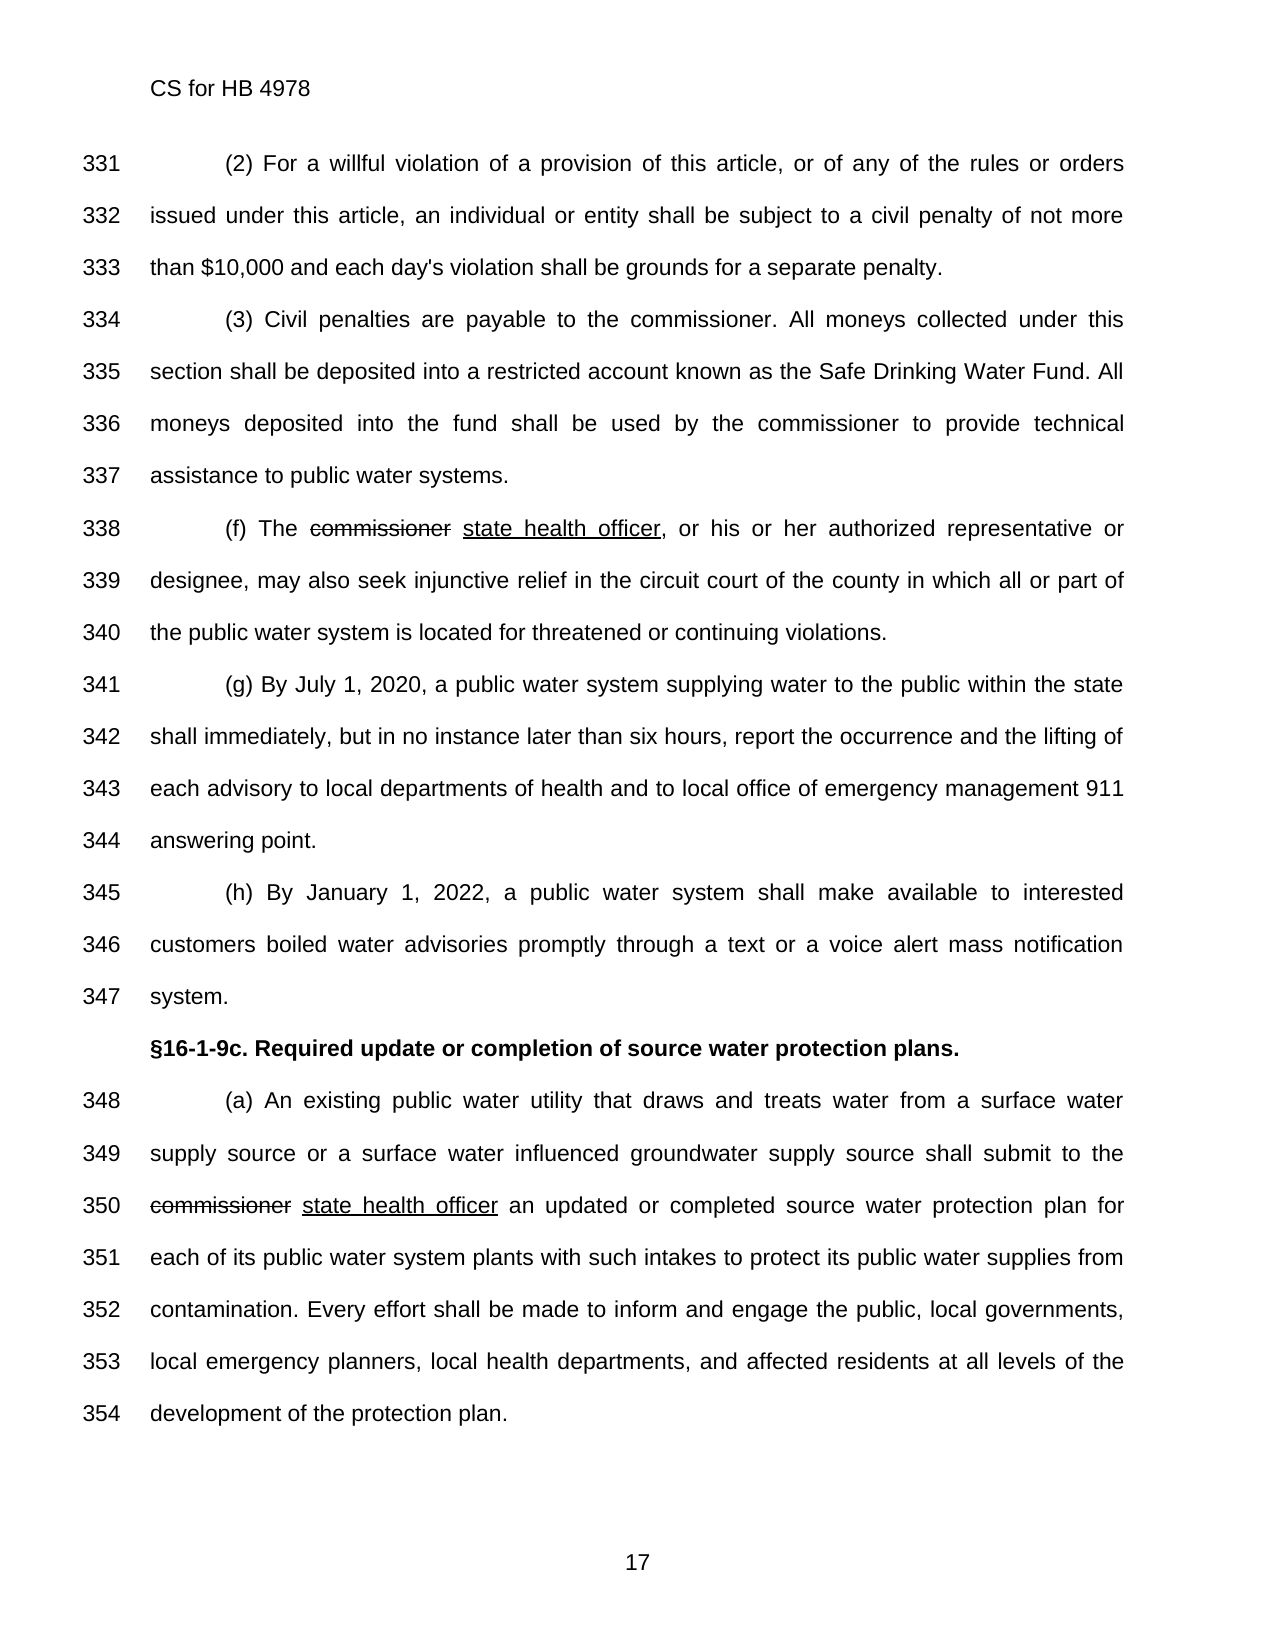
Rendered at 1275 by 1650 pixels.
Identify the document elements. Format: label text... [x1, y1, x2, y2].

subtitle §16-1-9c. Required update or completion of source water protection plans. [150, 1035, 1125, 1062]
text (g) By July 1, 2020, a public water system supplying water to the public within the state shall immediately, but in no instance later than six hours, report the occurrence and the lifting of each advisory to local departments of health and to local office of emergency management 911 answering point. [150, 671, 1125, 853]
text (h) By January 1, 2022, a public water system shall make available to interested customers boiled water advisories promptly through a text or a voice alert mass notification system. [150, 879, 1125, 1010]
text (2) For a willful violation of a provision of this article, or of any of the rules or orders issued under this article, an individual or entity shall be subject to a civil penalty of not more than $10,000 and each day's violation shall be grounds for a separate penalty. [150, 150, 1125, 281]
text (a) An existing public water utility that draws and treats water from a surface water supply source or a surface water influenced groundwater supply source shall submit to the commissioner state health officer an updated or completed source water protection plan for each of its public water system plants with such intakes to protect its public water supplies from contamination. Every effort shall be made to inform and engage the public, local governments, local emergency planners, local health departments, and affected residents at all levels of the development of the protection plan. [150, 1087, 1125, 1426]
text (f) The commissioner state health officer, or his or her authorized representative or designee, may also seek injunctive relief in the circuit court of the county in which all or part of the public water system is located for threatened or continuing violations. [150, 514, 1125, 645]
text (3) Civil penalties are payable to the commissioner. All moneys collected under this section shall be deposited into a restricted account known as the Safe Drinking Water Fund. All moneys deposited into the fund shall be used by the commissioner to provide technical assistance to public water systems. [150, 306, 1125, 489]
